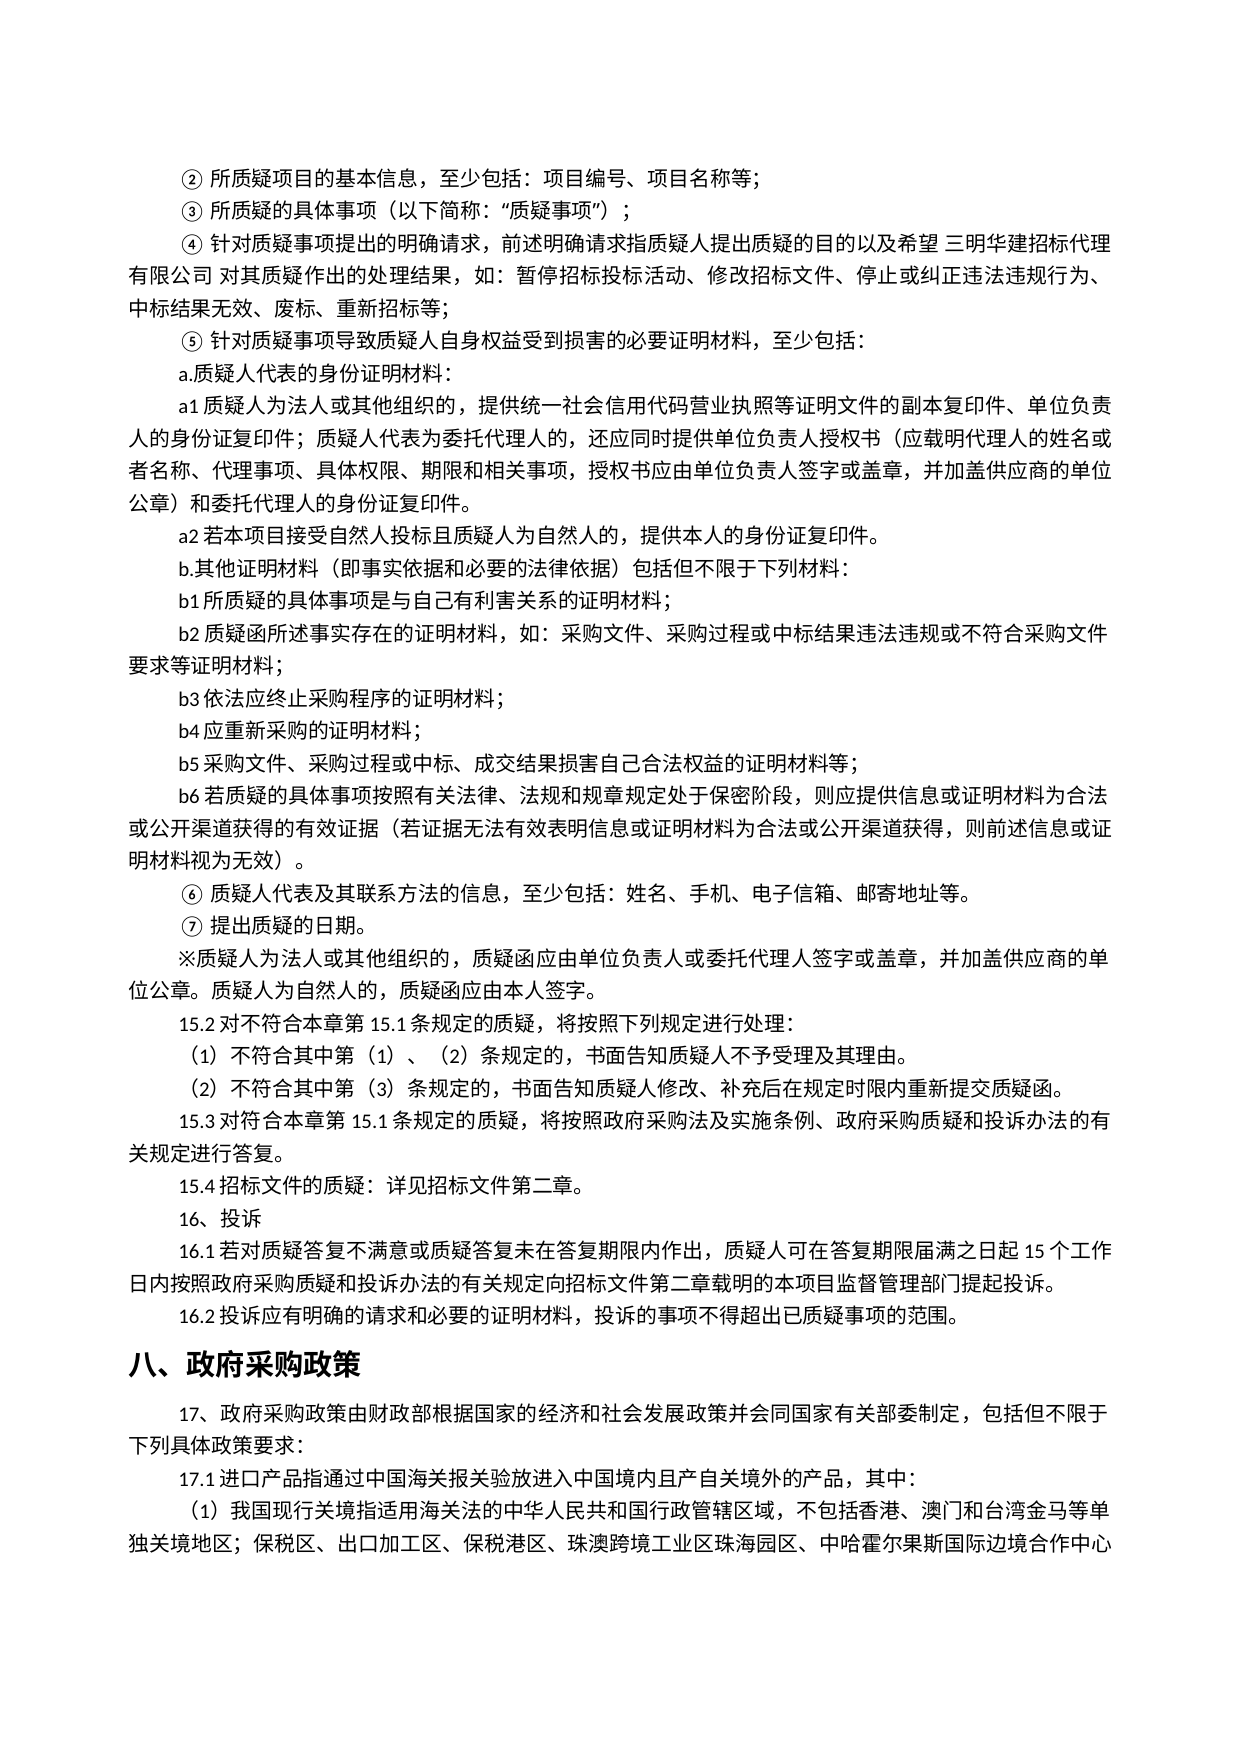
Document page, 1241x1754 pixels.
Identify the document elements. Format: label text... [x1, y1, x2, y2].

text a.质疑人代表的身份证明材料： [128, 357, 1112, 389]
text 16.1若对质疑答复不满意或质疑答复未在答复期限内作出，质疑人可在答复期限届满之日起15个工作日内按照政府采购质疑和投诉办法的有关规定向招标文件第二章载明的本项目监督管理部门提起投诉。 [128, 1234, 1112, 1299]
text 17.1进口产品指通过中国海关报关验放进入中国境内且产自关境外的产品，其中： [128, 1462, 1112, 1494]
text （2）不符合其中第（3）条规定的，书面告知质疑人修改、补充后在规定时限内重新提交质疑函。 [128, 1072, 1112, 1104]
text b1所质疑的具体事项是与自己有利害关系的证明材料； [128, 584, 1112, 617]
text ⑤针对质疑事项导致质疑人自身权益受到损害的必要证明材料，至少包括： [128, 324, 1112, 357]
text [128, 1494, 1112, 1559]
text ③所质疑的具体事项（以下简称：“质疑事项”）； [128, 194, 1112, 227]
text b4应重新采购的证明材料； [128, 714, 1112, 747]
text ※质疑人为法人或其他组织的，质疑函应由单位负责人或委托代理人签字或盖章，并加盖供应商的单位公章。质疑人为自然人的，质疑函应由本人签字。 [128, 942, 1112, 1007]
text （1）不符合其中第（1）、（2）条规定的，书面告知质疑人不予受理及其理由。 [128, 1039, 1112, 1072]
text ⑥质疑人代表及其联系方法的信息，至少包括：姓名、手机、电子信箱、邮寄地址等。 [128, 877, 1112, 909]
text b6若质疑的具体事项按照有关法律、法规和规章规定处于保密阶段，则应提供信息或证明材料为合法或公开渠道获得的有效证据（若证据无法有效表明信息或证明材料为合法或公开渠道获得，则前述信息或证明材料视为无效）。 [128, 779, 1112, 877]
text b.其他证明材料（即事实依据和必要的法律依据）包括但不限于下列材料： [128, 552, 1112, 584]
text b3依法应终止采购程序的证明材料； [128, 682, 1112, 714]
text ②所质疑项目的基本信息，至少包括：项目编号、项目名称等； [128, 162, 1112, 194]
text 16.2投诉应有明确的请求和必要的证明材料，投诉的事项不得超出已质疑事项的范围。 [128, 1299, 1112, 1332]
text 16、投诉 [128, 1202, 1112, 1234]
text a2若本项目接受自然人投标且质疑人为自然人的，提供本人的身份证复印件。 [128, 519, 1112, 552]
text ⑦提出质疑的日期。 [128, 909, 1112, 942]
text 15.3对符合本章第15.1条规定的质疑，将按照政府采购法及实施条例、政府采购质疑和投诉办法的有关规定进行答复。 [128, 1104, 1112, 1169]
text b5采购文件、采购过程或中标、成交结果损害自己合法权益的证明材料等； [128, 747, 1112, 779]
text 八、政府采购政策 [128, 1332, 1112, 1397]
text 15.4招标文件的质疑：详见招标文件第二章。 [128, 1169, 1112, 1202]
text 15.2对不符合本章第15.1条规定的质疑，将按照下列规定进行处理： [128, 1007, 1112, 1039]
text a1质疑人为法人或其他组织的，提供统一社会信用代码营业执照等证明文件的副本复印件、单位负责人的身份证复印件；质疑人代表为委托代理人的，还应同时提供单位负责人授权书（应载明代理人的姓名或者名称、代理事项、具体权限、期限和相关事项，授权书应由单位负责人签字或盖章，并加盖供应商的单位公章）和委托代理人的身份证复印件。 [128, 389, 1112, 519]
text 17、政府采购政策由财政部根据国家的经济和社会发展政策并会同国家有关部委制定，包括但不限于下列具体政策要求： [128, 1397, 1112, 1462]
text b2质疑函所述事实存在的证明材料，如：采购文件、采购过程或中标结果违法违规或不符合采购文件要求等证明材料； [128, 617, 1112, 682]
text ④针对质疑事项提出的明确请求，前述明确请求指质疑人提出质疑的目的以及希望 三明华建招标代理有限公司 对其质疑作出的处理结果，如：暂停招标投标活动、修改招标文件、停止或纠正违法违规行为、中标结果无效、废标、重新招标等； [128, 227, 1112, 324]
